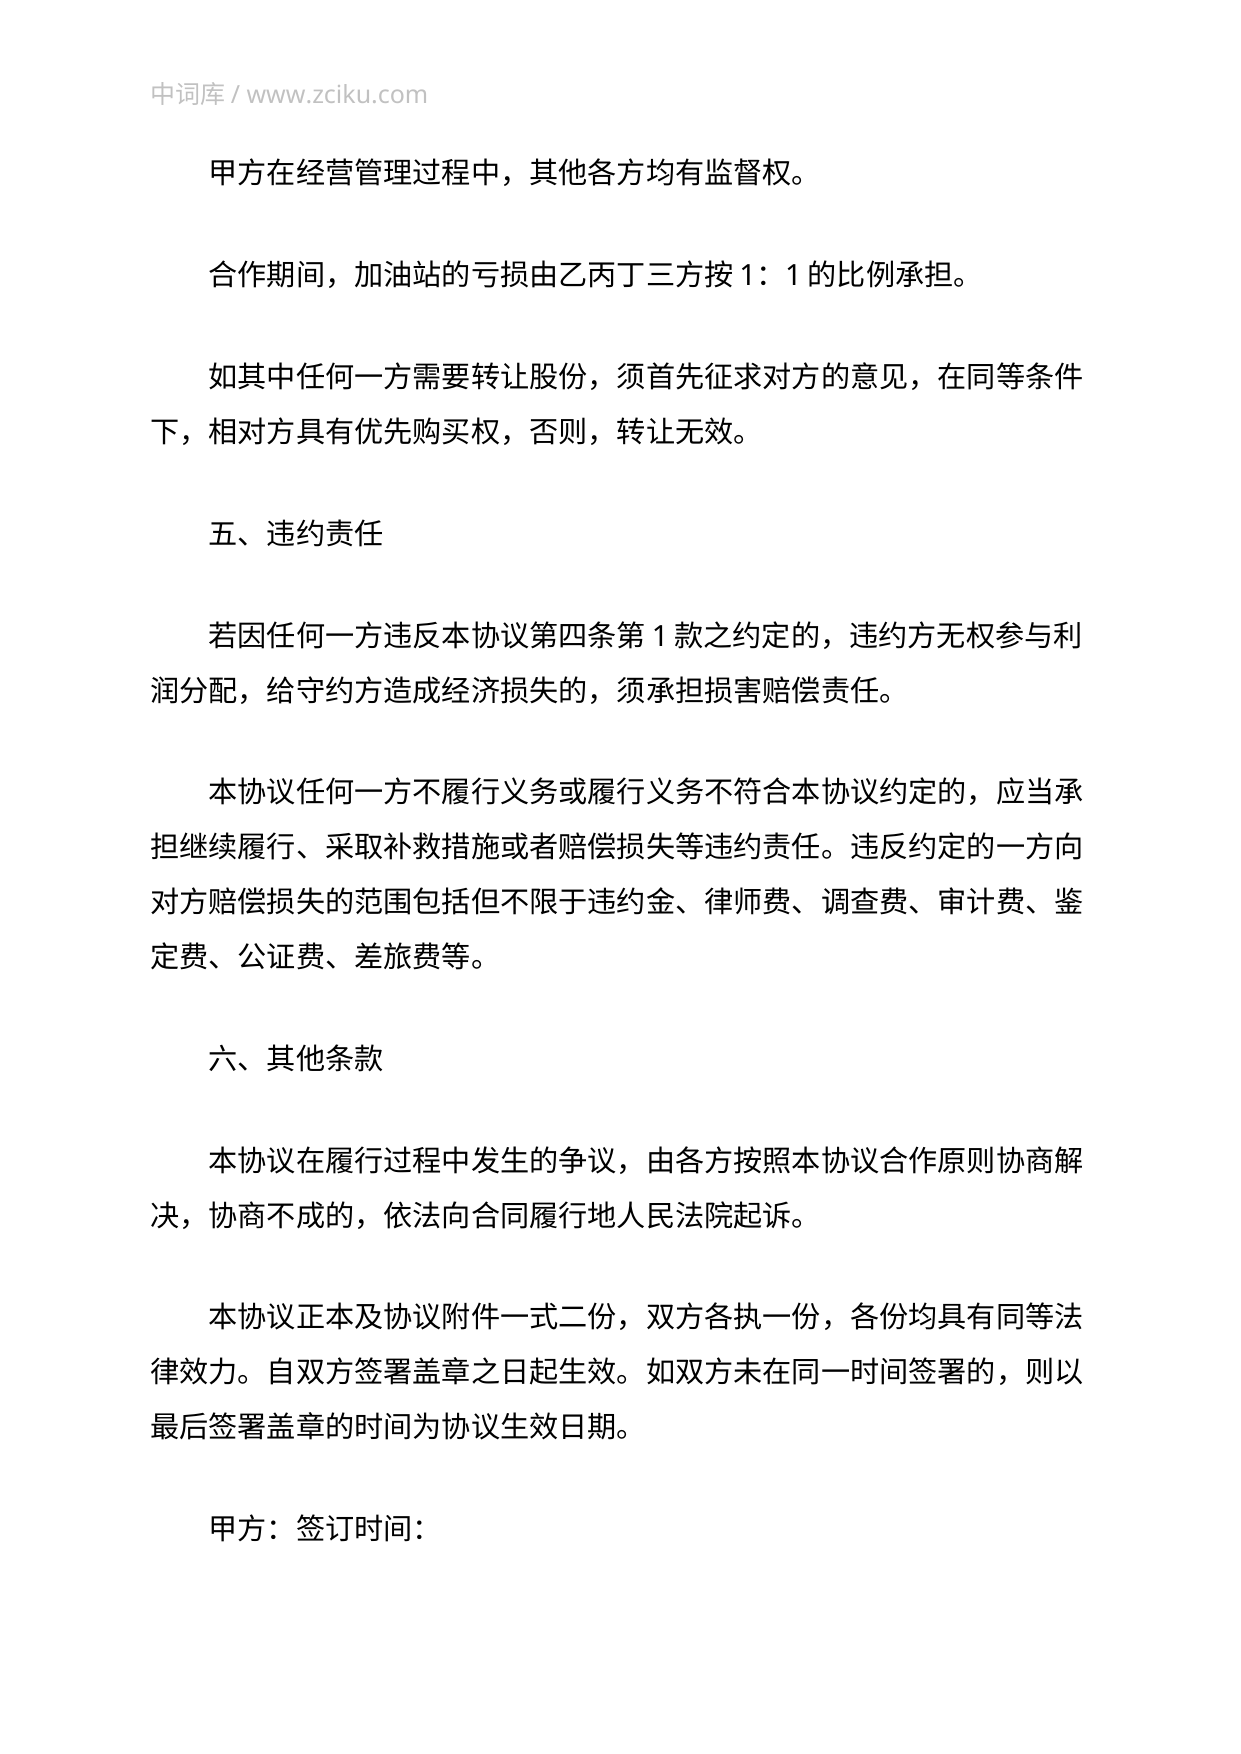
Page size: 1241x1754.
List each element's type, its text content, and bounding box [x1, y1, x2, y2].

text 甲方在经营管理过程中，其他各方均有监督权。 [150, 150, 1090, 192]
text 本协议正本及协议附件一式二份，双方各执一份，各份均具有同等法律效力。自双方签署盖章之日起生效。如双方未在同一时间签署的，则以最后签署盖章的时间为协议生效日期。 [150, 1294, 1090, 1446]
text 若因任何一方违反本协议第四条第1款之约定的，违约方无权参与利润分配，给守约方造成经济损失的，须承担损害赔偿责任。 [150, 612, 1090, 709]
text 本协议在履行过程中发生的争议，由各方按照本协议合作原则协商解决，协商不成的，依法向合同履行地人民法院起诉。 [150, 1137, 1090, 1234]
text 甲方：签订时间： [150, 1505, 1090, 1548]
text 本协议任何一方不履行义务或履行义务不符合本协议约定的，应当承担继续履行、采取补救措施或者赔偿损失等违约责任。违反约定的一方向对方赔偿损失的范围包括但不限于违约金、律师费、调查费、审计费、鉴定费、公证费、差旅费等。 [150, 769, 1090, 976]
text 如其中任何一方需要转让股份，须首先征求对方的意见，在同等条件下，相对方具有优先购买权，否则，转让无效。 [150, 354, 1090, 451]
text 五、违约责任 [150, 510, 1090, 553]
text 六、其他条款 [150, 1035, 1090, 1078]
text 合作期间，加油站的亏损由乙丙丁三方按1：1的比例承担。 [150, 252, 1090, 294]
